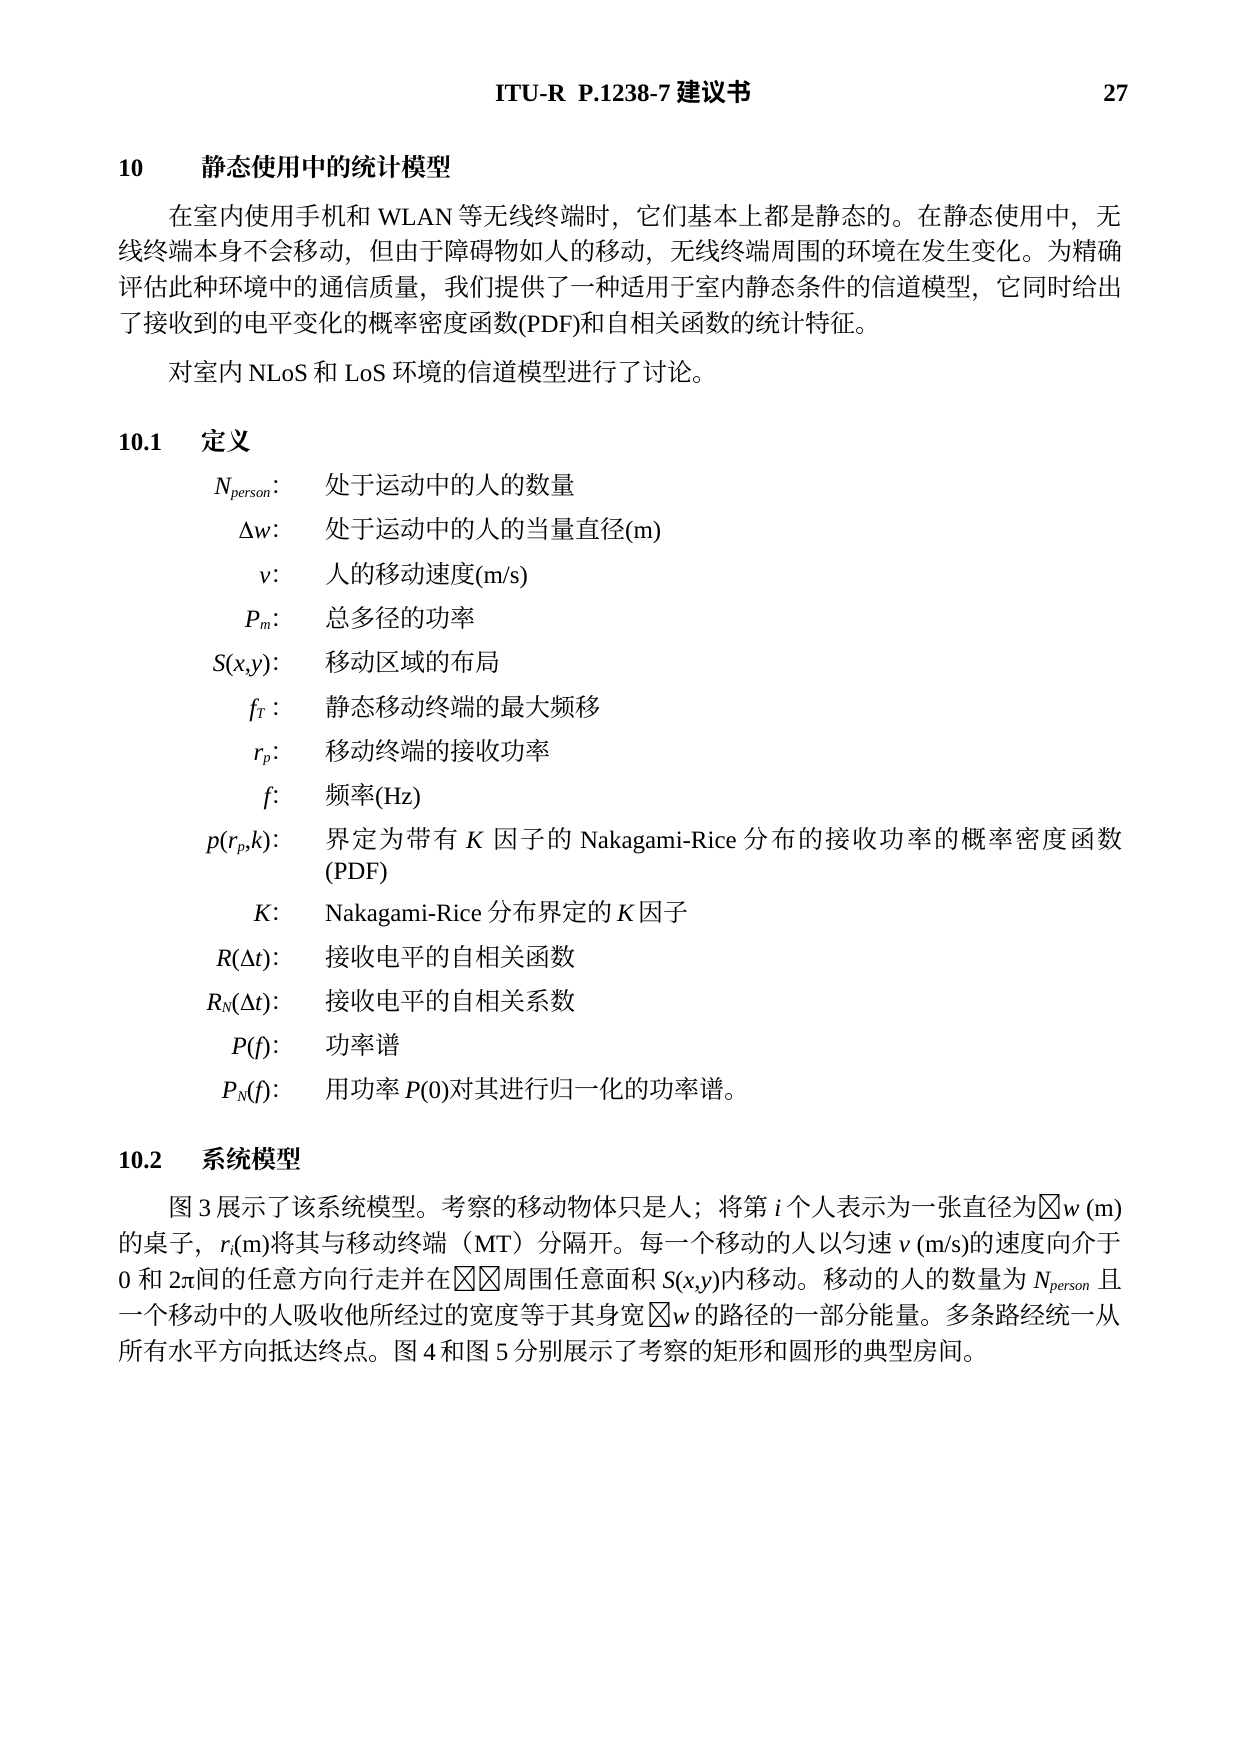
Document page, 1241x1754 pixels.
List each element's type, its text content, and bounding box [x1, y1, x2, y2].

text 在室内使用手机和WLAN等无线终端时，它们基本上都是静态的。在静态使用中，无线终端本身不会移动，但由于障碍物如人的移动，无线终端周围的环境在发生变化。为精确评估此种环境中的通信质量，我们提供了一种适用于室内静态条件的信道模型，它同时给出了接收到的电平变化的概率密度函数(PDF)和自相关函数的统计特征。 [118, 196, 1122, 340]
text RN(t)： 接收电平的自相关系数 [118, 982, 1122, 1018]
text S(x,y)： 移动区域的布局 [118, 643, 1122, 679]
text 图3展示了该系统模型。考察的移动物体只是人；将第i个人表示为一张直径为w (m)的桌子，ri(m)将其与移动终端（MT）分隔开。每一个移动的人以匀速v (m/s)的速度向介于0 和2间的任意方向行走并在周围任意面积S(x,y)内移动。移动的人的数量为Nperson 且一个移动中的人吸收他所经过的宽度等于其身宽w的路径的一部分能量。多条路经统一从所有水平方向抵达终点。图4和图5分别展示了考察的矩形和圆形的典型房间。 [118, 1188, 1122, 1368]
subtitle 10.2 系统模型 [118, 1139, 1122, 1175]
text fT ： 静态移动终端的最大频移 [118, 687, 1122, 723]
text PN(f)： 用功率P(0)对其进行归一化的功率谱。 [118, 1070, 1122, 1106]
text Pm： 总多径的功率 [118, 599, 1122, 635]
text rp： 移动终端的接收功率 [118, 732, 1122, 767]
text v： 人的移动速度(m/s) [118, 554, 1122, 590]
text P(f)： 功率谱 [118, 1026, 1122, 1062]
text K： Nakagami-Rice分布界定的K因子 [118, 893, 1122, 929]
subtitle 10 静态使用中的统计模型 [118, 148, 1122, 184]
text R(t)： 接收电平的自相关函数 [118, 937, 1122, 973]
text 对室内NLoS和 LoS 环境的信道模型进行了讨论。 [118, 352, 1122, 388]
subtitle 10.1 定义 [118, 422, 1122, 458]
text w： 处于运动中的人的当量直径(m) [118, 510, 1122, 546]
text p(rp,k)： 界定为带有K 因子的Nakagami-Rice分布的接收功率的概率密度函数(PDF) [118, 820, 1122, 885]
text f： 频率(Hz) [118, 776, 1122, 812]
text Nperson： 处于运动中的人的数量 [118, 466, 1122, 502]
